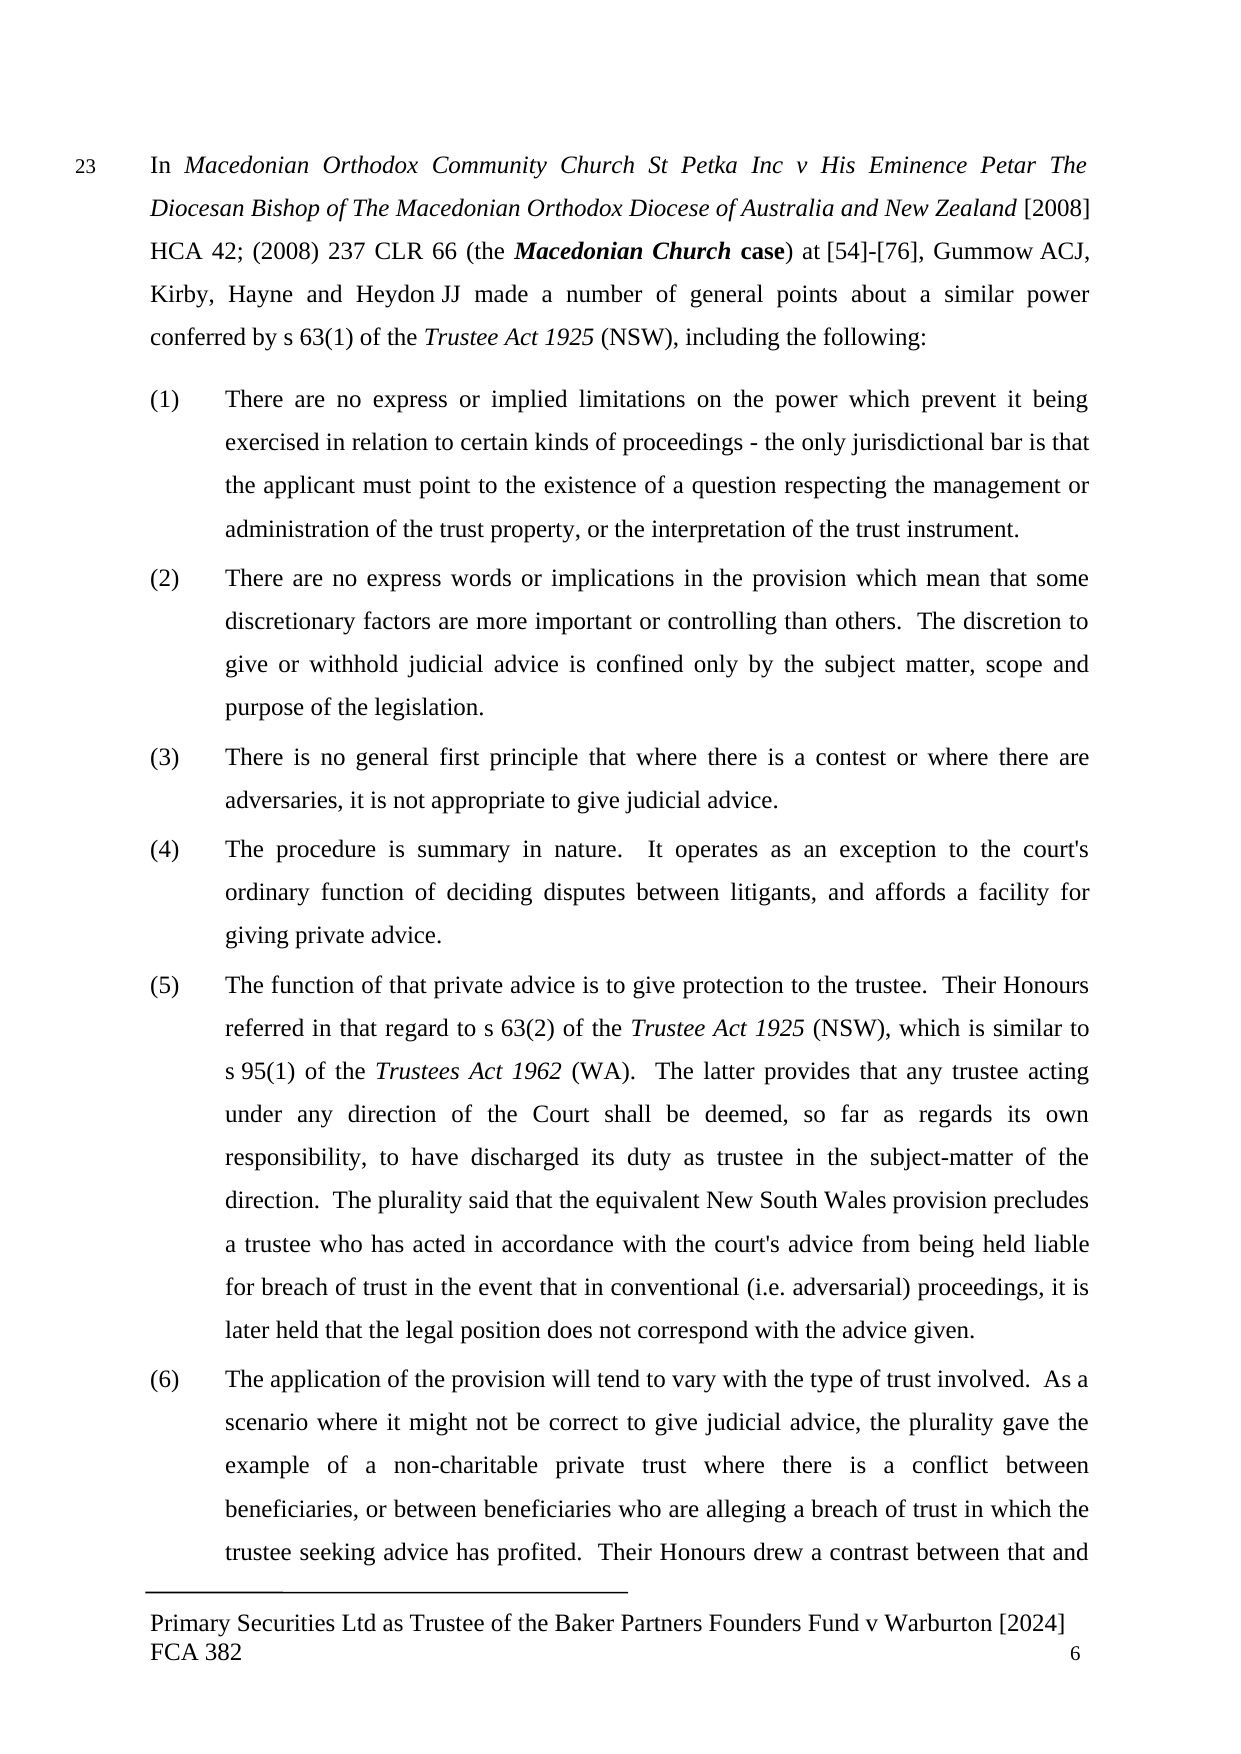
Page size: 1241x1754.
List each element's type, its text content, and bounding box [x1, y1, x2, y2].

list The procedure is summary in nature. It operates as an exception to the court's ordinary function of deciding disputes between litigants, and affords a facility for giving private advice. [150, 834, 1090, 949]
list There are no express or implied limitations on the power which prevent it being exercised in relation to certain kinds of proceedings - the only jurisdictional bar is that the applicant must point to the existence of a question respecting the management or administration of the trust property, or the interpretation of the trust instrument. [150, 384, 1090, 542]
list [150, 1364, 1090, 1566]
list The function of that private advice is to give protection to the trustee. Their Honours referred in that regard to s 63(2) of the Trustee Act 1925 (NSW), which is similar to s 95(1) of the Trustees Act 1962 (WA). The latter provides that any trustee acting under any direction of the Court shall be deemed, so far as regards its own responsibility, to have discharged its duty as trustee in the subject-matter of the direction. The plurality said that the equivalent New South Wales provision precludes a trustee who has acted in accordance with the court's advice from being held liable for breach of trust in the event that in conventional (i.e. adversarial) proceedings, it is later held that the legal position does not correspond with the advice given. [150, 970, 1090, 1344]
list There are no express words or implications in the provision which mean that some discretionary factors are more important or controlling than others. The discretion to give or withhold judicial advice is confined only by the subject matter, scope and purpose of the legislation. [150, 563, 1090, 721]
list There is no general first principle that where there is a contest or where there are adversaries, it is not appropriate to give judicial advice. [150, 742, 1090, 814]
text In Macedonian Orthodox Community Church St Petka Inc v His Eminence Petar The Diocesan Bishop of The Macedonian Orthodox Diocese of Australia and New Zealand [2008] HCA 42; (2008) 237 CLR 66 (the Macedonian Church case) at [54]-[76], Gummow ACJ, Kirby, Hayne and Heydon JJ made a number of general points about a similar power conferred by s 63(1) of the Trustee Act 1925 (NSW), including the following: [75, 150, 1090, 351]
